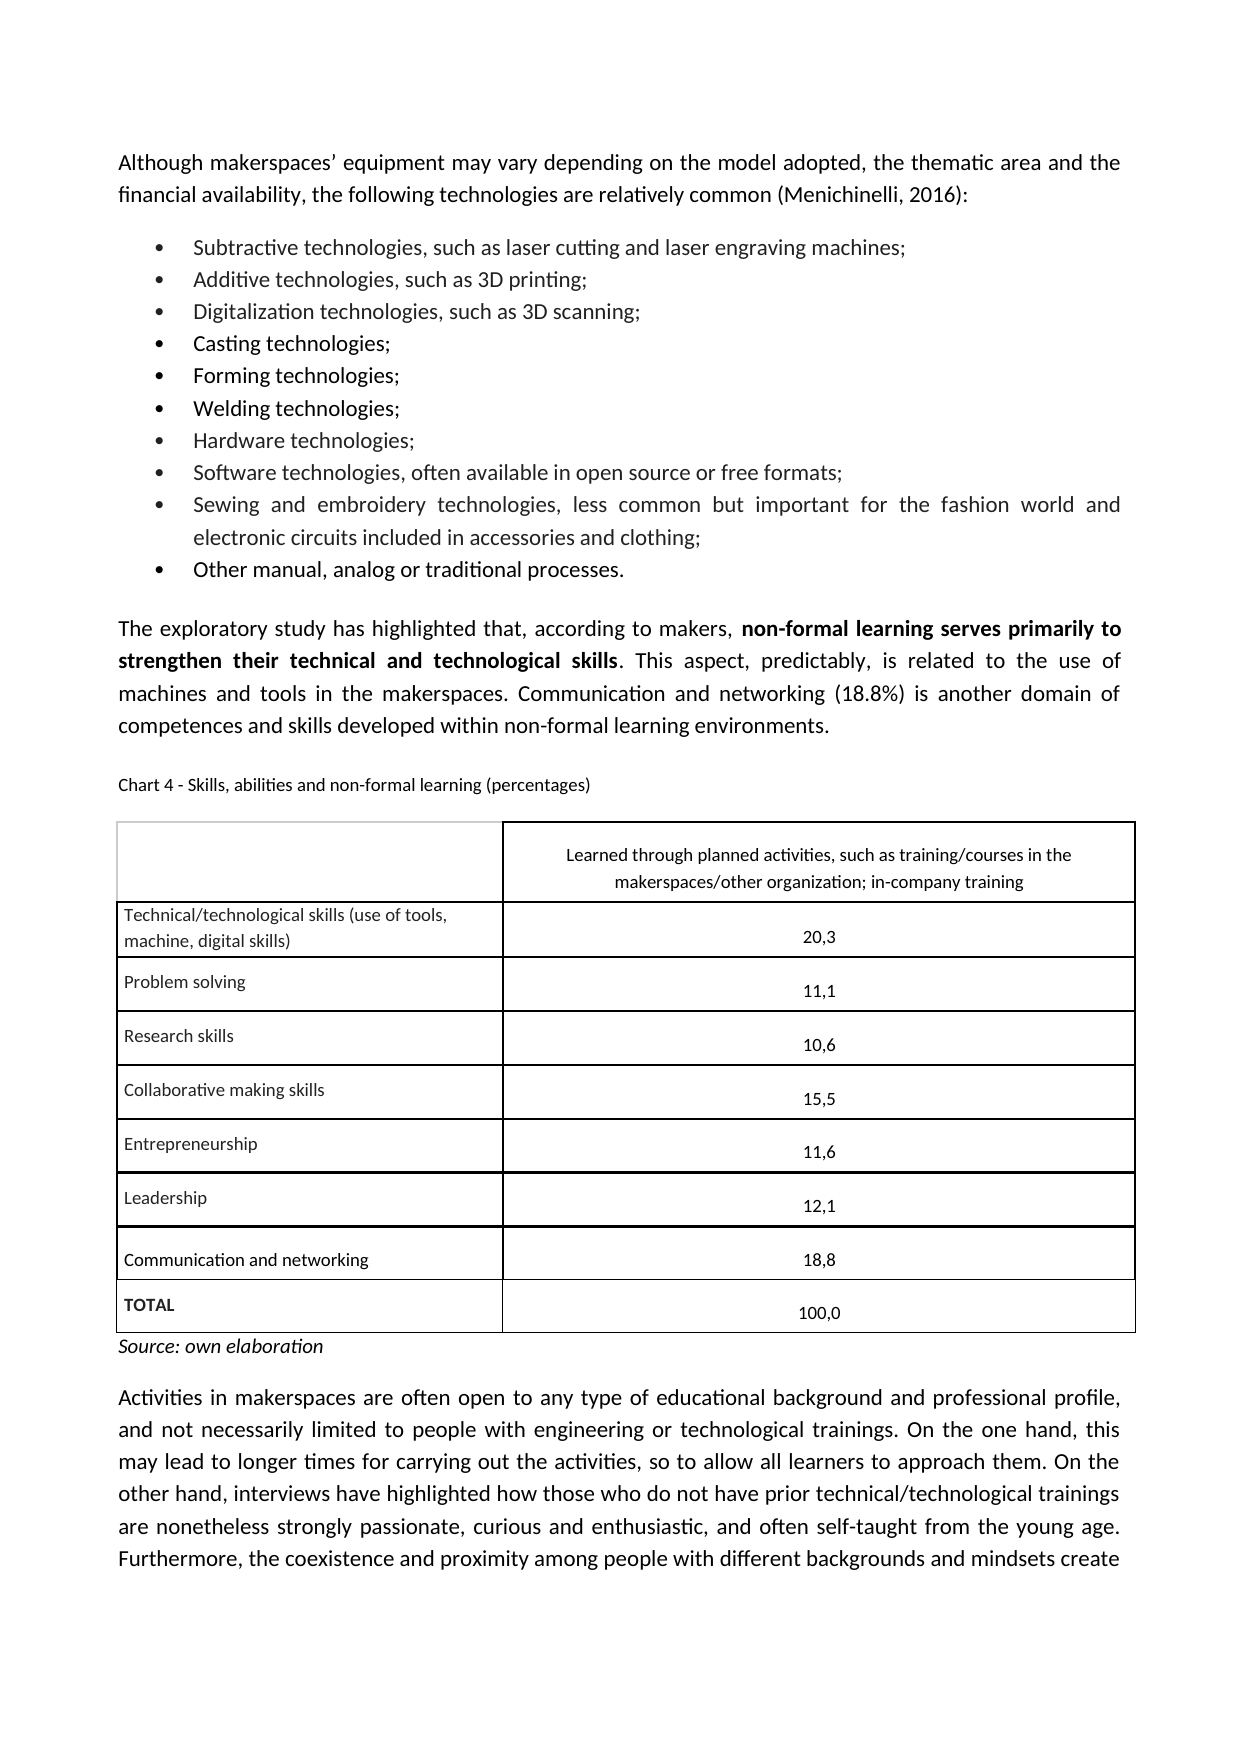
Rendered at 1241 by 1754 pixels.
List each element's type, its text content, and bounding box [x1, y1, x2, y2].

table_cell 15,5 [504, 1066, 1134, 1118]
table_cell 10,6 [504, 1012, 1134, 1064]
table_cell Collaborative making skills [118, 1066, 502, 1118]
list Other manual, analog or traditional processes. [156, 555, 1122, 583]
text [118, 1383, 1122, 1572]
table_cell Entrepreneurship [118, 1120, 502, 1171]
table_cell Communication and networking [118, 1228, 502, 1279]
list Hardware technologies; [156, 426, 1122, 454]
list Digitalization technologies, such as 3D scanning; [156, 297, 1122, 325]
text Although makerspaces’ equipment may vary depending on the model adopted, the thematic area and the financial availability, the following technologies are relatively common (Menichinelli, 2016): [118, 148, 1122, 208]
list Additive technologies, such as 3D printing; [156, 265, 1122, 293]
table_cell 11,1 [504, 958, 1134, 1010]
table_header [118, 823, 502, 901]
table_cell 20,3 [504, 903, 1134, 956]
table_cell 100,0 [503, 1280, 1135, 1332]
text Chart 4 - Skills, abilities and non-formal learning (percentages) [118, 773, 1122, 796]
list Sewing and embroidery technologies, less common but important for the fashion world and electronic circuits included in accessories and clothing; [156, 490, 1122, 551]
list Software technologies, often available in open source or free formats; [156, 458, 1122, 486]
table_cell 18,8 [504, 1228, 1134, 1279]
table_cell Technical/technological skills (use of tools, machine, digital skills) [118, 903, 502, 956]
table_cell Problem solving [118, 958, 502, 1010]
table_cell 12,1 [504, 1174, 1134, 1225]
table_cell Leadership [118, 1174, 502, 1225]
table_header Learned through planned activities, such as training/courses in the makerspaces/other organization; in-company training [504, 823, 1134, 901]
list Casting technologies; [156, 329, 1122, 357]
list Welding technologies; [156, 394, 1122, 422]
table_cell Research skills [118, 1012, 502, 1064]
table_cell TOTAL [117, 1280, 502, 1332]
text The exploratory study has highlighted that, according to makers, non-formal learning serves primarily to strengthen their technical and technological skills. This aspect, predictably, is related to the use of machines and tools in the makerspaces. Communication and networking (18.8%) is another domain of competences and skills developed within non-formal learning environments. [118, 614, 1122, 739]
text Source: own elaboration [118, 1333, 1122, 1358]
list Subtractive technologies, such as laser cutting and laser engraving machines; [156, 233, 1122, 261]
list Forming technologies; [156, 362, 1122, 390]
table_cell 11,6 [504, 1120, 1134, 1171]
